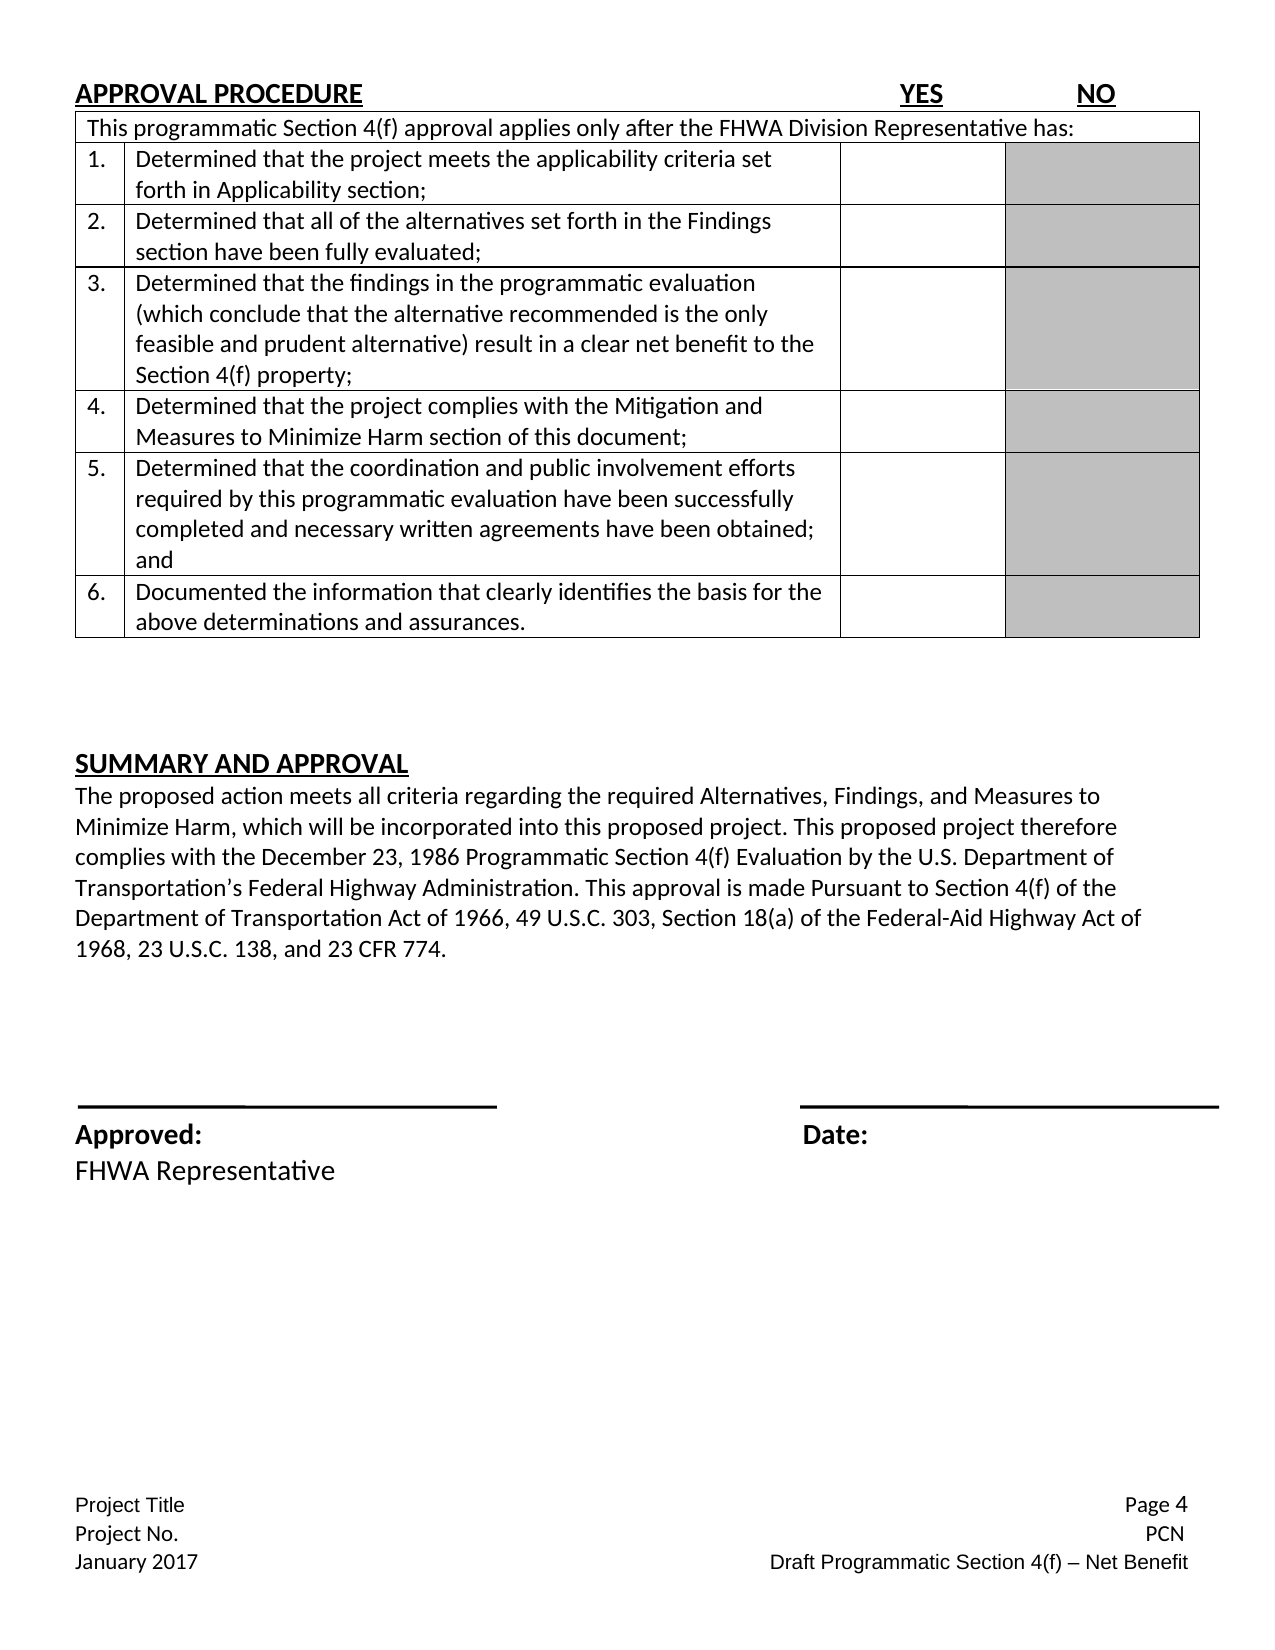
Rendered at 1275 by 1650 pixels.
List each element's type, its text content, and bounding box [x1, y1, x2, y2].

table_cell Documented the information that clearly identifies the basis for the above determinations and assurances. [125, 576, 840, 637]
table_cell Determined that the project complies with the Mitigation and Measures to Minimize Harm section of this document; [125, 391, 840, 452]
text SUMMARY AND APPROVAL [75, 745, 1200, 780]
table_cell [841, 205, 1005, 266]
table_cell Determined that all of the alternatives set forth in the Findings section have been fully evaluated; [125, 205, 840, 266]
table_cell [1006, 391, 1199, 452]
table_cell 1. [76, 143, 124, 204]
table_cell [841, 268, 1005, 389]
table_cell 2. [76, 205, 124, 266]
table_cell 4. [76, 391, 124, 452]
table_cell [1006, 453, 1199, 575]
table_cell [841, 143, 1005, 204]
table_header This programmatic Section 4(f) approval applies only after the FHWA Division Representative has: [76, 112, 1199, 142]
table_cell Determined that the project meets the applicability criteria set forth in Applicability section; [125, 143, 840, 204]
table_cell [841, 391, 1005, 452]
text Approved: Date: [75, 1116, 1200, 1152]
table_cell Determined that the coordination and public involvement efforts required by this programmatic evaluation have been successfully completed and necessary written agreements have been obtained; and [125, 453, 840, 575]
table_cell [841, 453, 1005, 575]
text APPROVAL PROCEDURE YES NO [75, 75, 1200, 111]
table_cell [1006, 576, 1199, 637]
table_cell [1006, 143, 1199, 204]
table_cell 3. [76, 268, 124, 389]
text The proposed action meets all criteria regarding the required Alternatives, Findings, and Measures to Minimize Harm, which will be incorporated into this proposed project. This proposed project therefore complies with the December 23, 1986 Programmatic Section 4(f) Evaluation by the U.S. Department of Transportation’s Federal Highway Administration. This approval is made Pursuant to Section 4(f) of the Department of Transportation Act of 1966, 49 U.S.C. 303, Section 18(a) of the Federal-Aid Highway Act of 1968, 23 U.S.C. 138, and 23 CFR 774. [75, 780, 1200, 963]
table_cell [1006, 268, 1199, 389]
table_cell [1006, 205, 1199, 266]
table_cell 6. [76, 576, 124, 637]
table_cell 5. [76, 453, 124, 575]
text FHWA Representative [75, 1152, 1200, 1187]
table_cell [841, 576, 1005, 637]
table_cell Determined that the findings in the programmatic evaluation (which conclude that the alternative recommended is the only feasible and prudent alternative) result in a clear net benefit to the Section 4(f) property; [125, 268, 840, 389]
